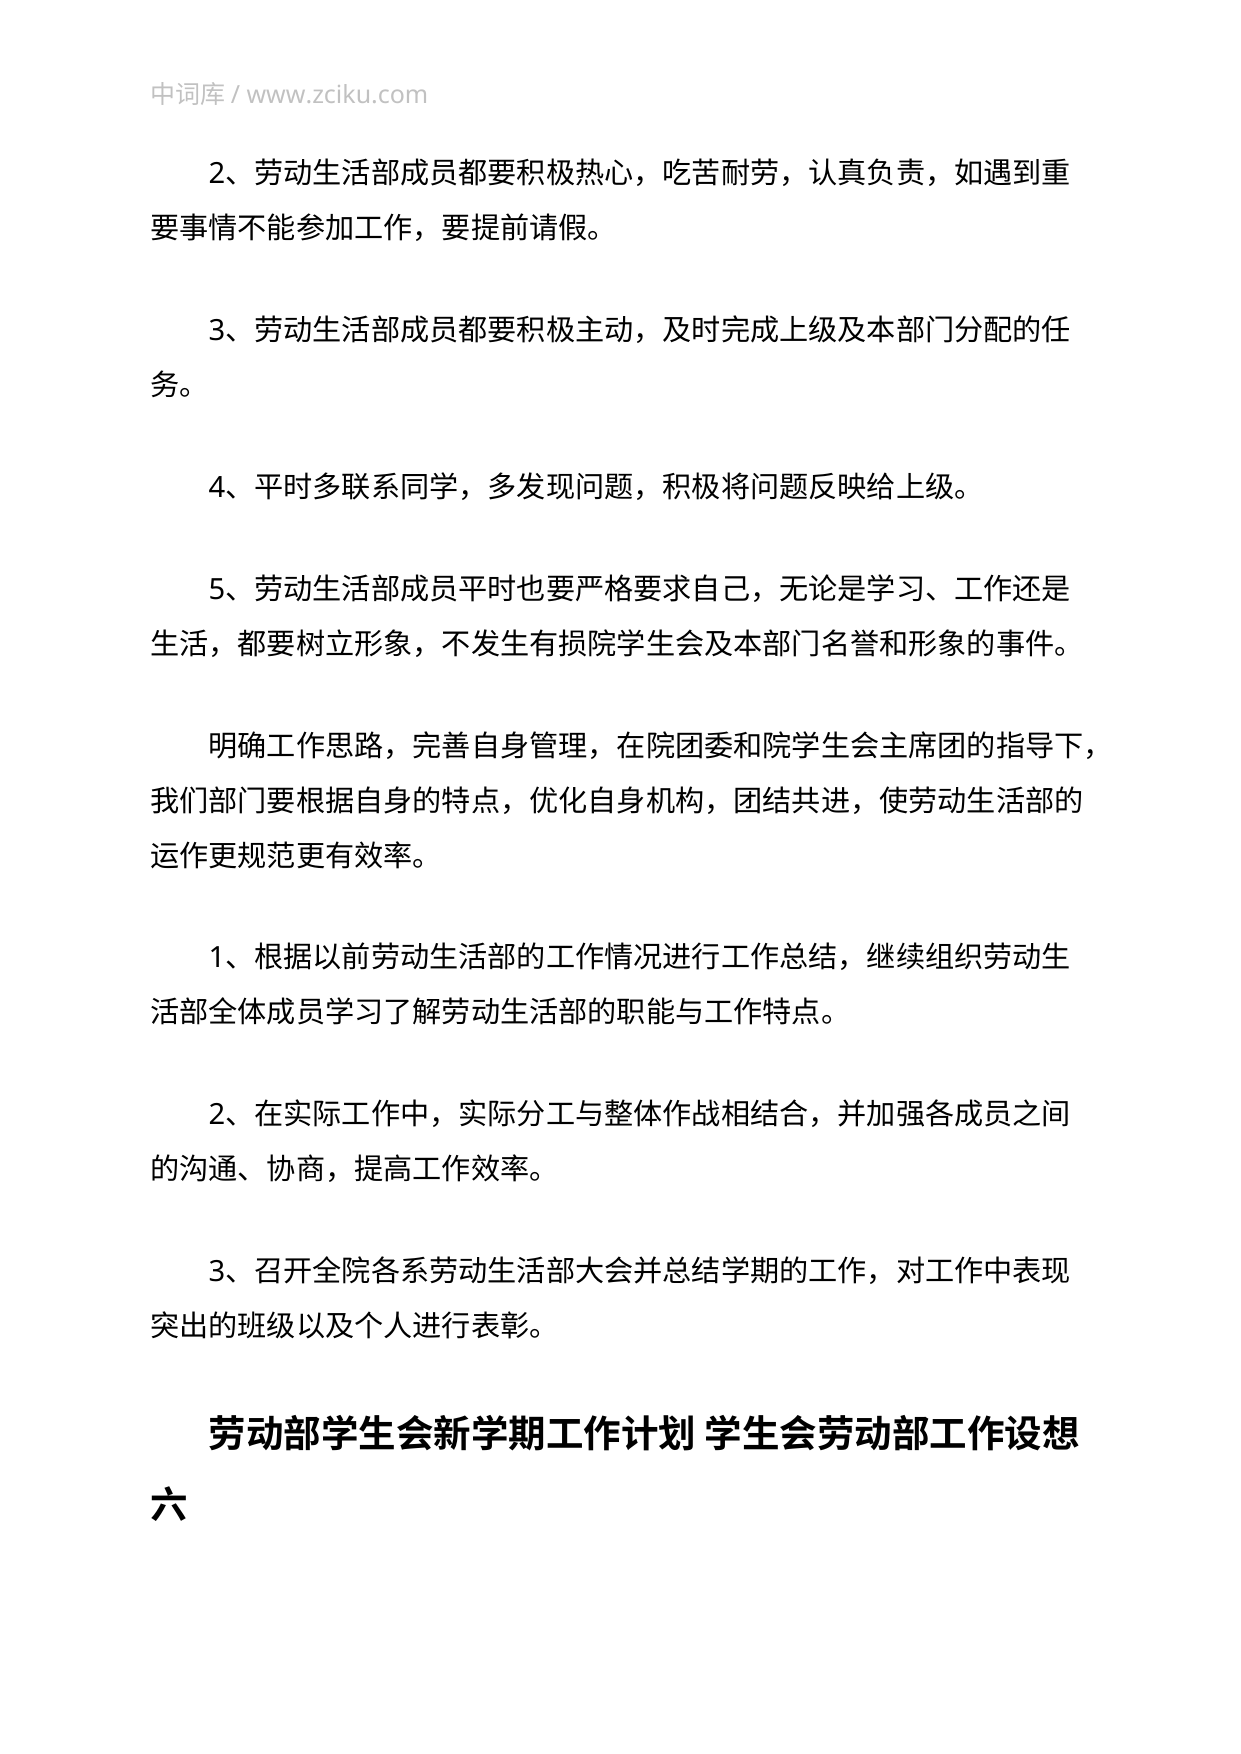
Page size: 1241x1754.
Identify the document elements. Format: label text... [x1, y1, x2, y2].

text 2、在实际工作中，实际分工与整体作战相结合，并加强各成员之间的沟通、协商，提高工作效率。 [150, 1091, 1090, 1188]
text 1、根据以前劳动生活部的工作情况进行工作总结，继续组织劳动生活部全体成员学习了解劳动生活部的职能与工作特点。 [150, 934, 1090, 1031]
text 3、召开全院各系劳动生活部大会并总结学期的工作，对工作中表现突出的班级以及个人进行表彰。 [150, 1247, 1090, 1345]
text 劳动部学生会新学期工作计划 学生会劳动部工作设想六 [150, 1404, 1090, 1529]
text 2、劳动生活部成员都要积极热心，吃苦耐劳，认真负责，如遇到重要事情不能参加工作，要提前请假。 [150, 150, 1090, 247]
text 3、劳动生活部成员都要积极主动，及时完成上级及本部门分配的任务。 [150, 307, 1090, 404]
text 4、平时多联系同学，多发现问题，积极将问题反映给上级。 [150, 463, 1090, 506]
text 明确工作思路，完善自身管理，在院团委和院学生会主席团的指导下，我们部门要根据自身的特点，优化自身机构，团结共进，使劳动生活部的运作更规范更有效率。 [150, 722, 1090, 874]
text 5、劳动生活部成员平时也要严格要求自己，无论是学习、工作还是生活，都要树立形象，不发生有损院学生会及本部门名誉和形象的事件。 [150, 566, 1090, 663]
